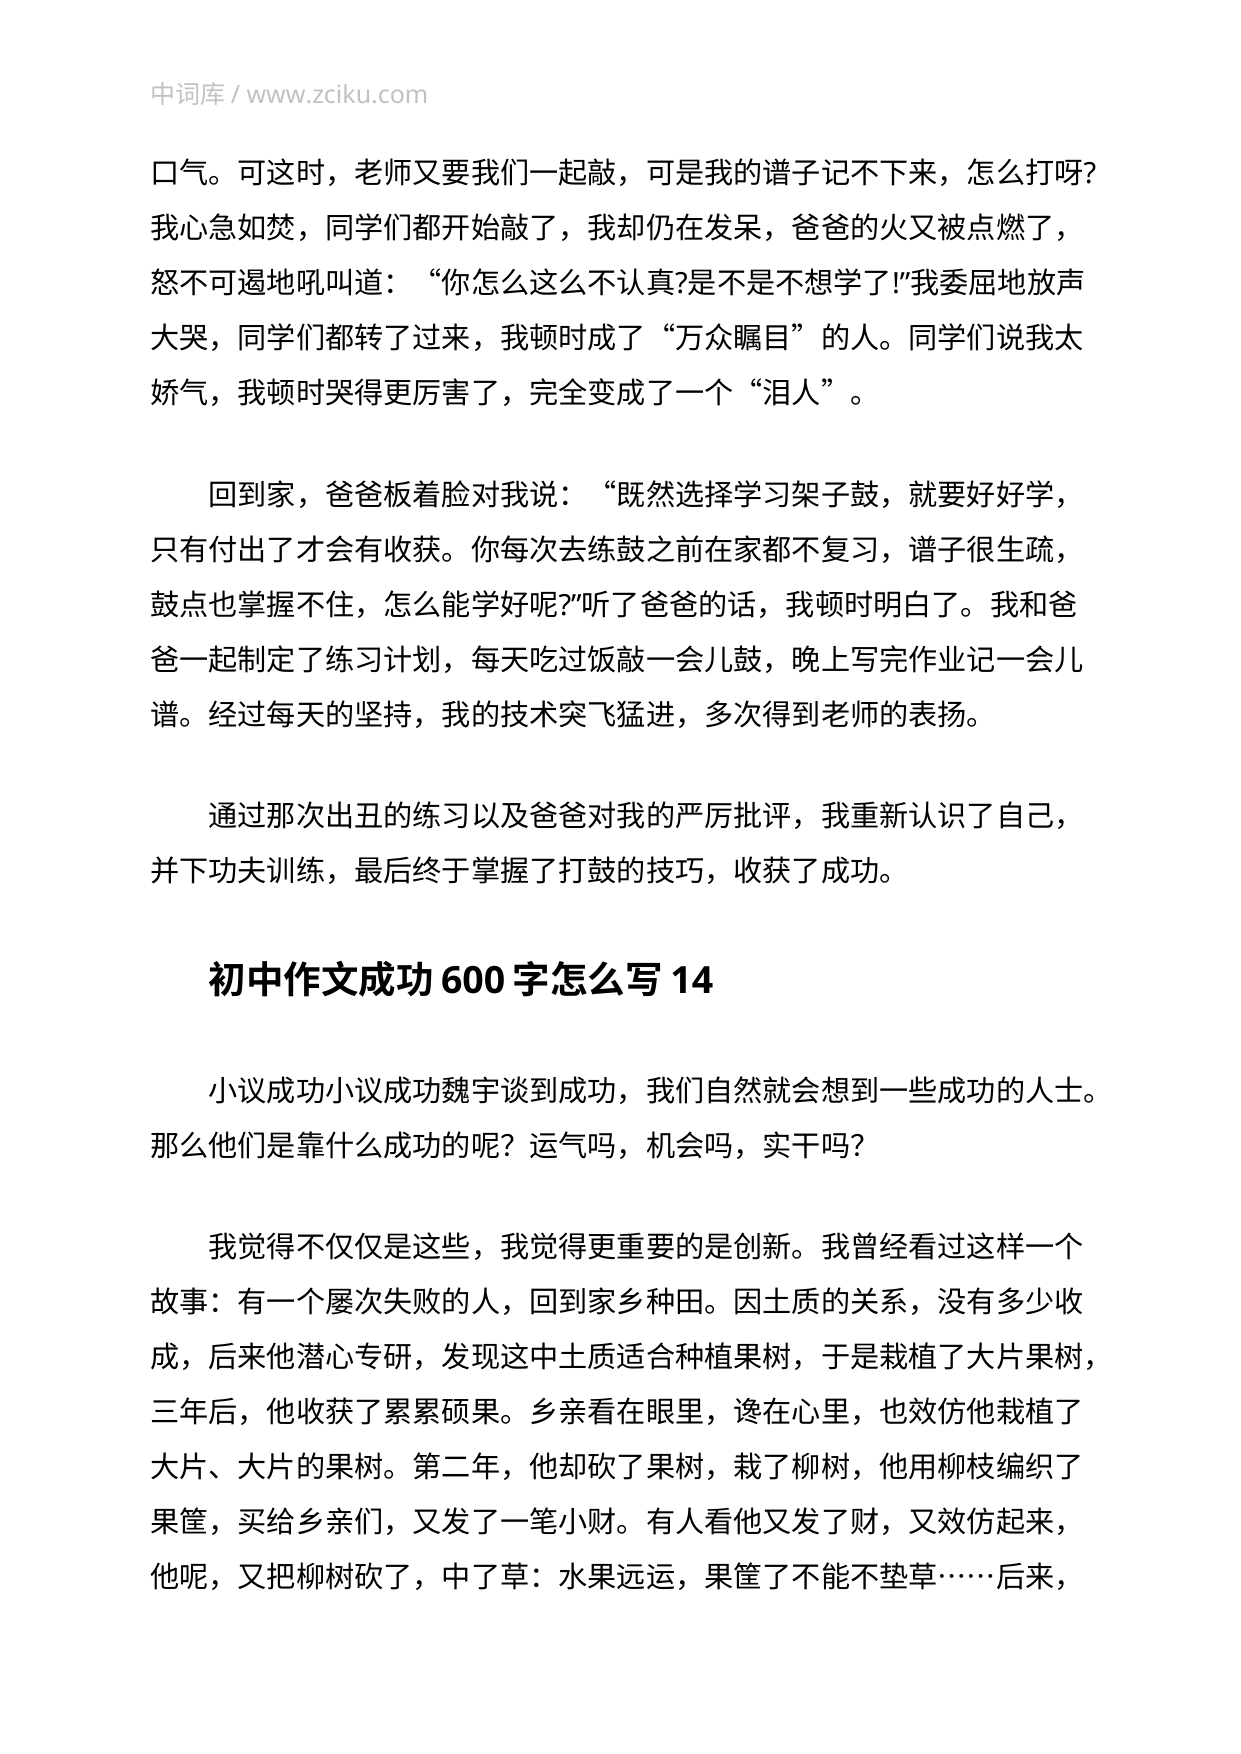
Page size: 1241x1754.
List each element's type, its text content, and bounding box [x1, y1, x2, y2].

text 通过那次出丑的练习以及爸爸对我的严厉批评，我重新认识了自己，并下功夫训练，最后终于掌握了打鼓的技巧，收获了成功。 [150, 793, 1090, 890]
text 回到家，爸爸板着脸对我说：“既然选择学习架子鼓，就要好好学，只有付出了才会有收获。你每次去练鼓之前在家都不复习，谱子很生疏，鼓点也掌握不住，怎么能学好呢?”听了爸爸的话，我顿时明白了。我和爸爸一起制定了练习计划，每天吃过饭敲一会儿鼓，晚上写完作业记一会儿谱。经过每天的坚持，我的技术突飞猛进，多次得到老师的表扬。 [150, 472, 1090, 733]
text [150, 150, 1090, 412]
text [150, 1224, 1090, 1596]
text 初中作文成功600字怎么写14 [150, 950, 1090, 1004]
text 小议成功小议成功魏宇谈到成功，我们自然就会想到一些成功的人士。那么他们是靠什么成功的呢？运气吗，机会吗，实干吗？ [150, 1067, 1090, 1164]
